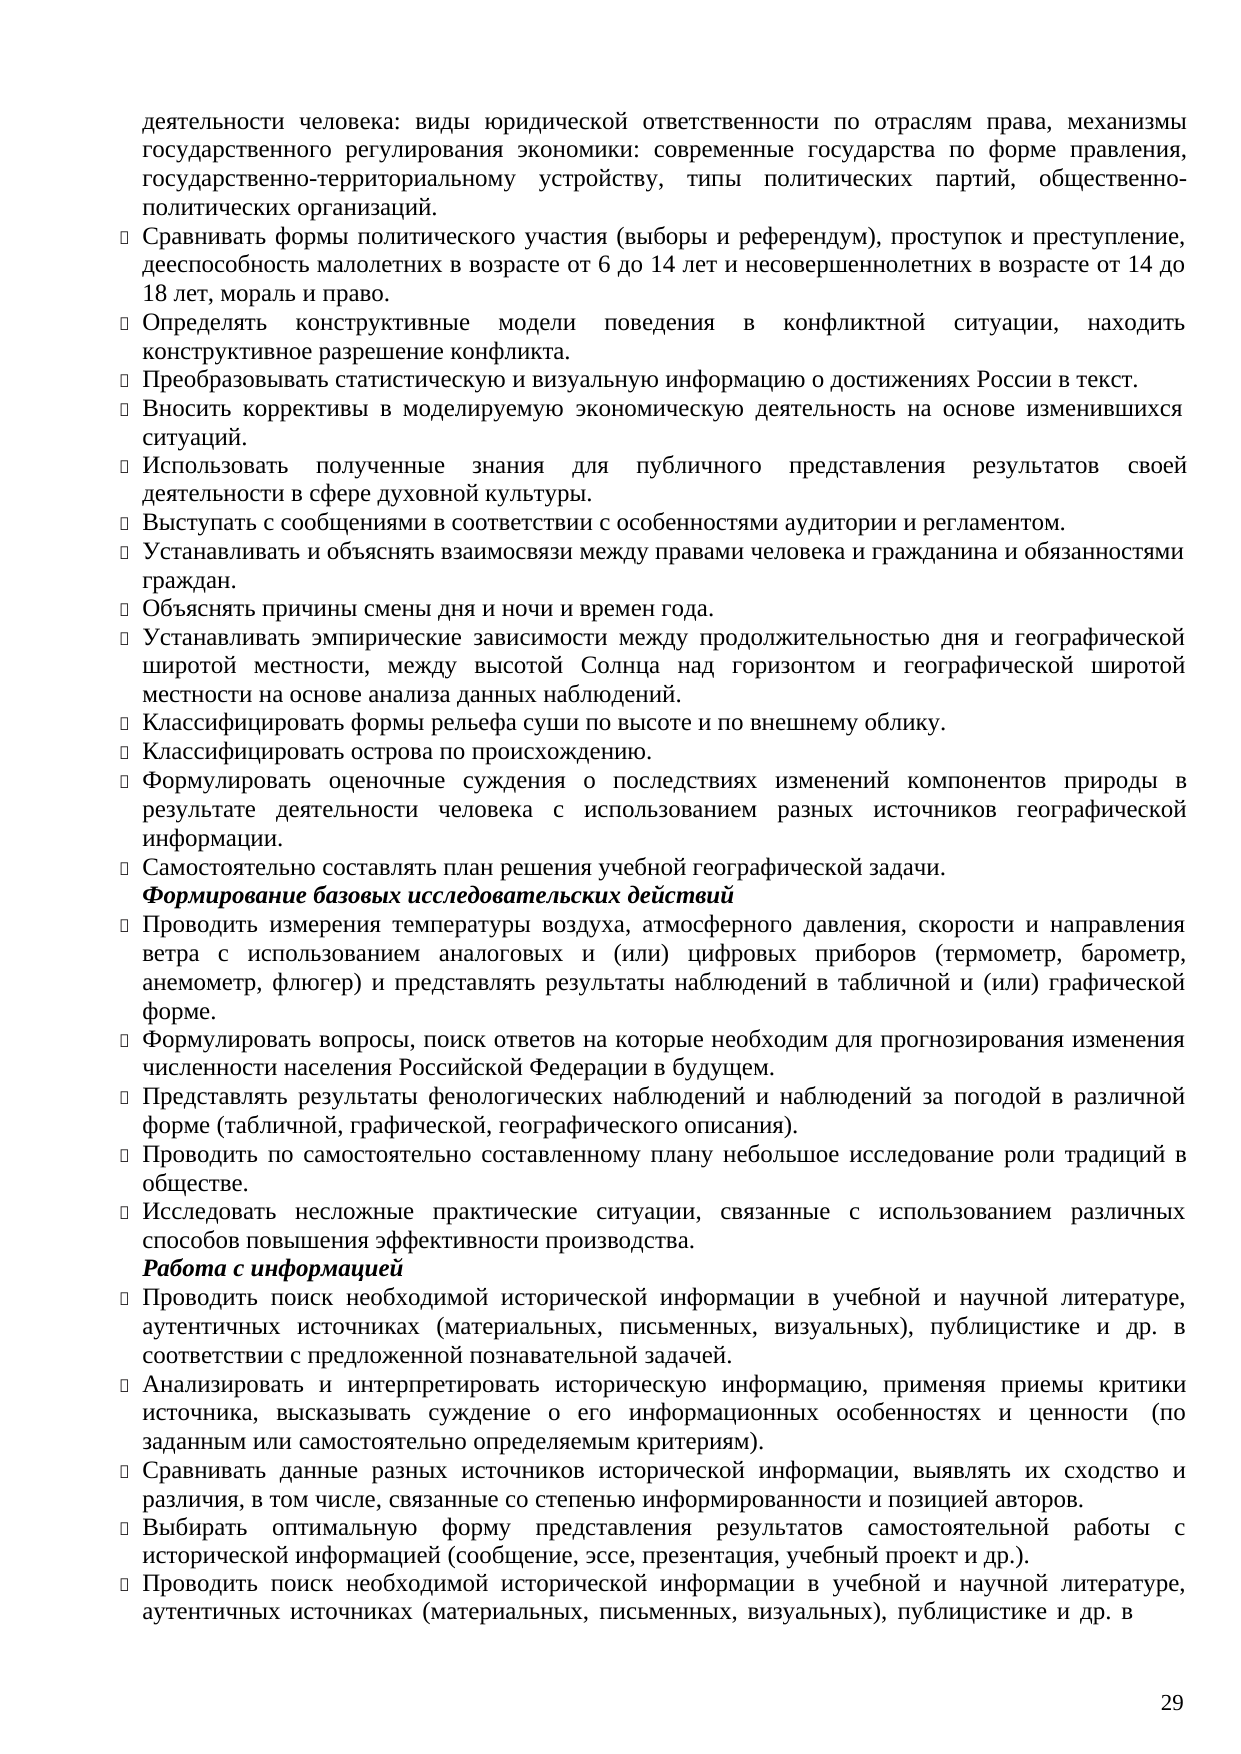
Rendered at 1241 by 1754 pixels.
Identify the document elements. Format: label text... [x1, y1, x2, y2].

list Проводить поиск необходимой исторической информации в учебной и научной литературе, аутентичных источниках (материальных, письменных, визуальных), публицистике и др. в соответствии с предложенной познавательной задачей. [119, 1282, 1186, 1369]
list Сравнивать формы политического участия (выборы и референдум), проступок и преступление, дееспособность малолетних в возрасте от 6 до 14 лет и несовершеннолетних в возрасте от 14 до 18 лет, мораль и право. [119, 221, 1186, 307]
list Проводить поиск необходимой исторической информации в учебной и научной литературе, аутентичных источниках (материальных, письменных, визуальных), публицистике и др. в [119, 1569, 1186, 1625]
list Проводить по самостоятельно составленному плану небольшое исследование роли традиций в обществе. [119, 1139, 1188, 1196]
list Устанавливать и объяснять взаимосвязи между правами человека и гражданина и обязанностями граждан. [119, 536, 1186, 593]
list Проводить измерения температуры воздуха, атмосферного давления, скорости и направления ветра с использованием аналоговых и (или) цифровых приборов (термометр, барометр, анемометр, флюгер) и представлять результаты наблюдений в табличной и (или) графической форме. [119, 909, 1186, 1024]
subtitle Работа с информацией [142, 1254, 1226, 1282]
list Использовать полученные знания для публичного представления результатов своей деятельности в сфере духовной культуры. [119, 451, 1188, 507]
list Вносить коррективы в моделируемую экономическую деятельность на основе изменившихся ситуаций. [119, 393, 1186, 450]
list Определять конструктивные модели поведения в конфликтной ситуации, находить конструктивное разрешение конфликта. [119, 307, 1186, 364]
list Объяснять причины смены дня и ночи и времен года. [119, 593, 1226, 622]
list Формулировать оценочные суждения о последствиях изменений компонентов природы в результате деятельности человека с использованием разных источников географической информации. [119, 766, 1187, 852]
list Представлять результаты фенологических наблюдений и наблюдений за погодой в различной форме (табличной, графической, географического описания). [119, 1081, 1186, 1139]
list Сравнивать данные разных источников исторической информации, выявлять их сходство и различия, в том числе, связанные со степенью информированности и позицией авторов. [119, 1455, 1186, 1512]
list Самостоятельно составлять план решения учебной географической задачи. [119, 852, 1226, 881]
list Классифицировать острова по происхождению. [119, 737, 1226, 766]
list Выступать с сообщениями в соответствии с особенностями аудитории и регламентом. [119, 507, 1226, 536]
list Преобразовывать статистическую и визуальную информацию о достижениях России в текст. [119, 364, 1226, 393]
list Исследовать несложные практические ситуации, связанные с использованием различных способов повышения эффективности производства. [119, 1196, 1186, 1254]
subtitle Формирование базовых исследовательских действий [142, 881, 1226, 909]
list Устанавливать эмпирические зависимости между продолжительностью дня и географической широтой местности, между высотой Солнца над горизонтом и географической широтой местности на основе анализа данных наблюдений. [119, 622, 1186, 708]
list Выбирать оптимальную форму представления результатов самостоятельной работы с исторической информацией (сообщение, эссе, презентация, учебный проект и др.). [119, 1512, 1186, 1569]
list Классифицировать формы рельефа суши по высоте и по внешнему облику. [119, 708, 1226, 737]
list Формулировать вопросы, поиск ответов на которые необходим для прогнозирования изменения численности населения Российской Федерации в будущем. [119, 1025, 1186, 1081]
text деятельности человека: виды юридической ответственности по отраслям права, механизмы государственного регулирования экономики: современные государства по форме правления, государственно-территориальному устройству, типы политических партий, общественно- политических организаций. [142, 106, 1187, 221]
